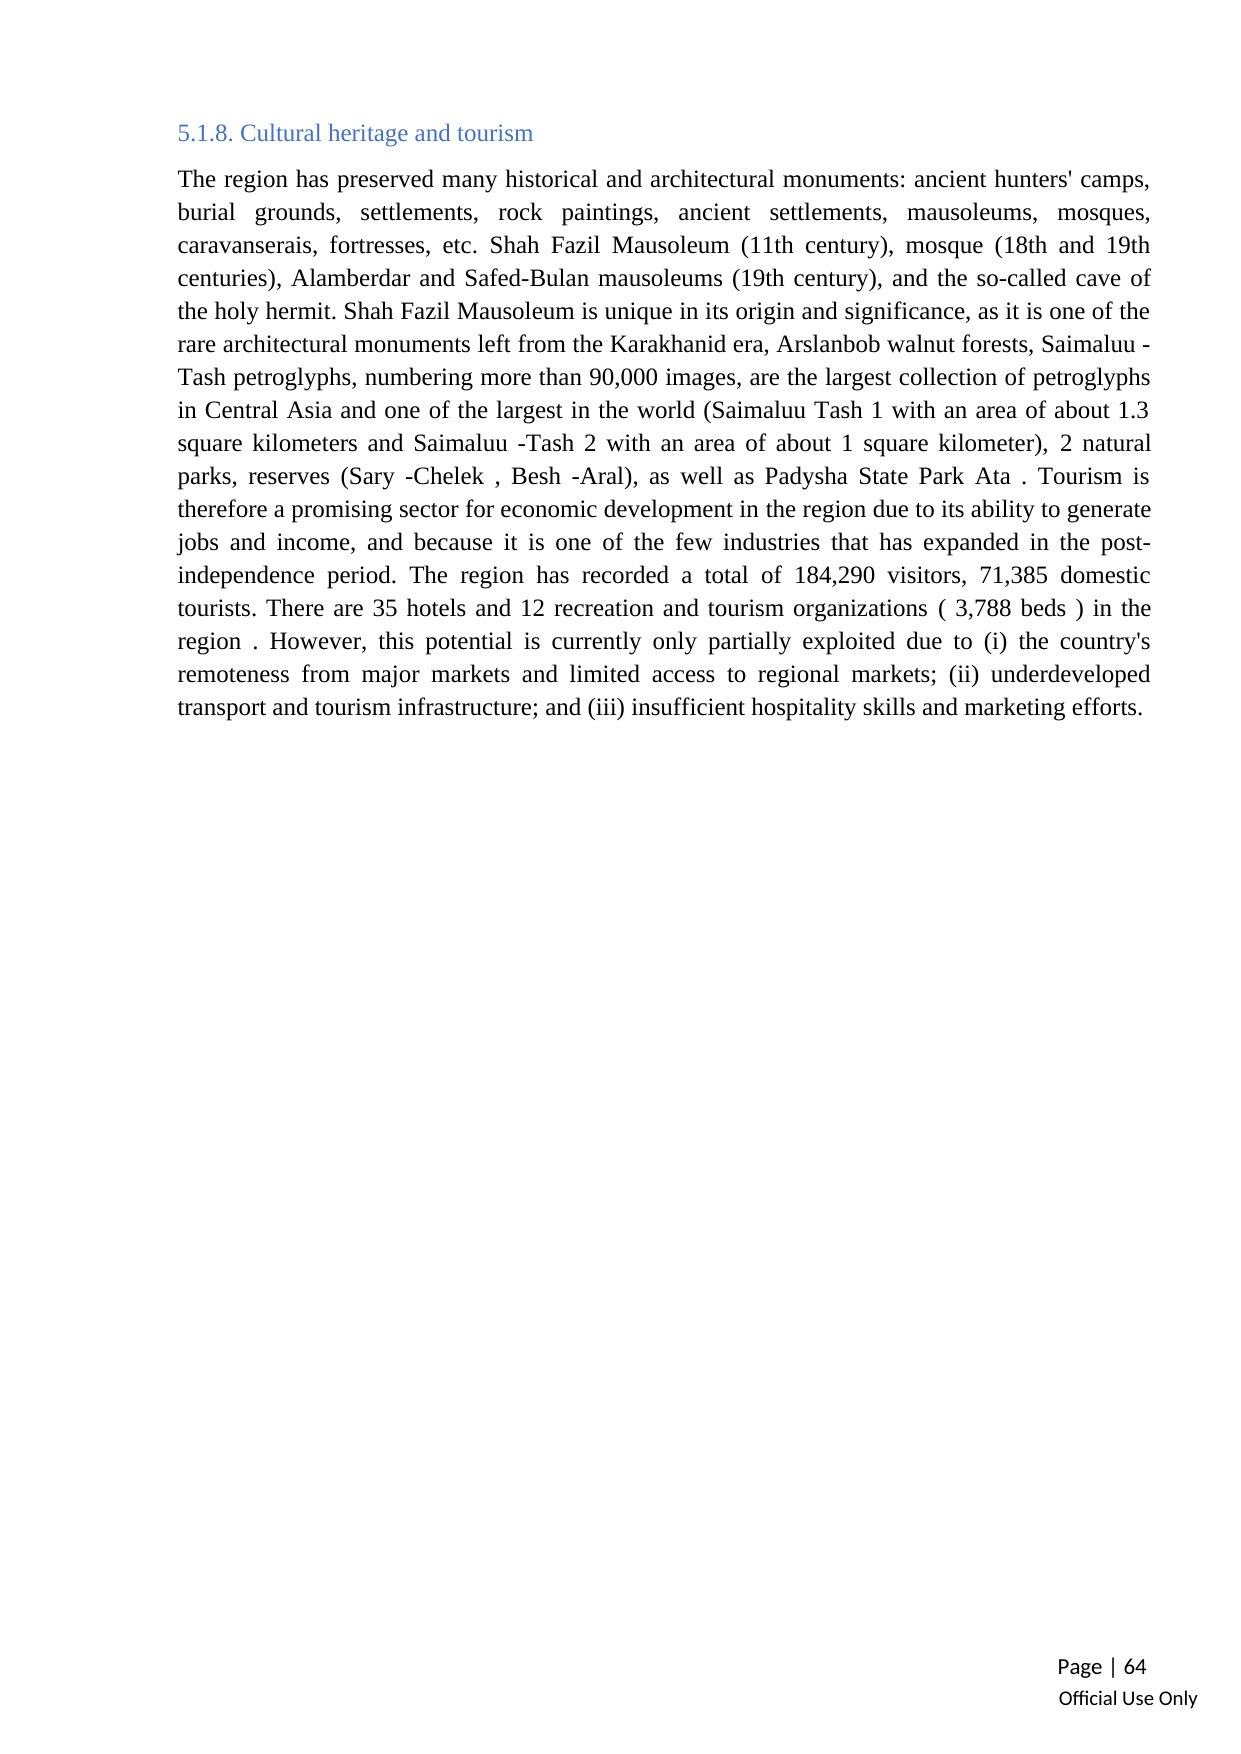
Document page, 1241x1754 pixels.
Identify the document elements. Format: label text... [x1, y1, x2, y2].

text The region has preserved many historical and architectural monuments: ancient hunters' camps, burial grounds, settlements, rock paintings, ancient settlements, mausoleums, mosques, caravanserais, fortresses, etc. Shah Fazil Mausoleum (11th century), mosque (18th and 19th centuries), Alamberdar and Safed-Bulan mausoleums (19th century), and the so-called cave of the holy hermit. Shah Fazil Mausoleum is unique in its origin and significance, as it is one of the rare architectural monuments left from the Karakhanid era, Arslanbob walnut forests, Saimaluu -Tash petroglyphs, numbering more than 90,000 images, are the largest collection of petroglyphs in Central Asia and one of the largest in the world (Saimaluu Tash 1 with an area of about 1.3 square kilometers and Saimaluu -Tash 2 with an area of about 1 square kilometer), 2 natural parks, reserves (Sary -Chelek , Besh -Aral), as well as Padysha State Park Ata . Tourism is therefore a promising sector for economic development in the region due to its ability to generate jobs and income, and because it is one of the few industries that has expanded in the post-independence period. The region has recorded a total of 184,290 visitors, 71,385 domestic tourists. There are 35 hotels and 12 recreation and tourism organizations ( 3,788 beds ) in the region . However, this potential is currently only partially exploited due to (i) the country's remoteness from major markets and limited access to regional markets; (ii) underdeveloped transport and tourism infrastructure; and (iii) insufficient hospitality skills and marketing efforts. [177, 164, 1152, 721]
subtitle 5.1.8. Cultural heritage and tourism [177, 118, 1152, 147]
